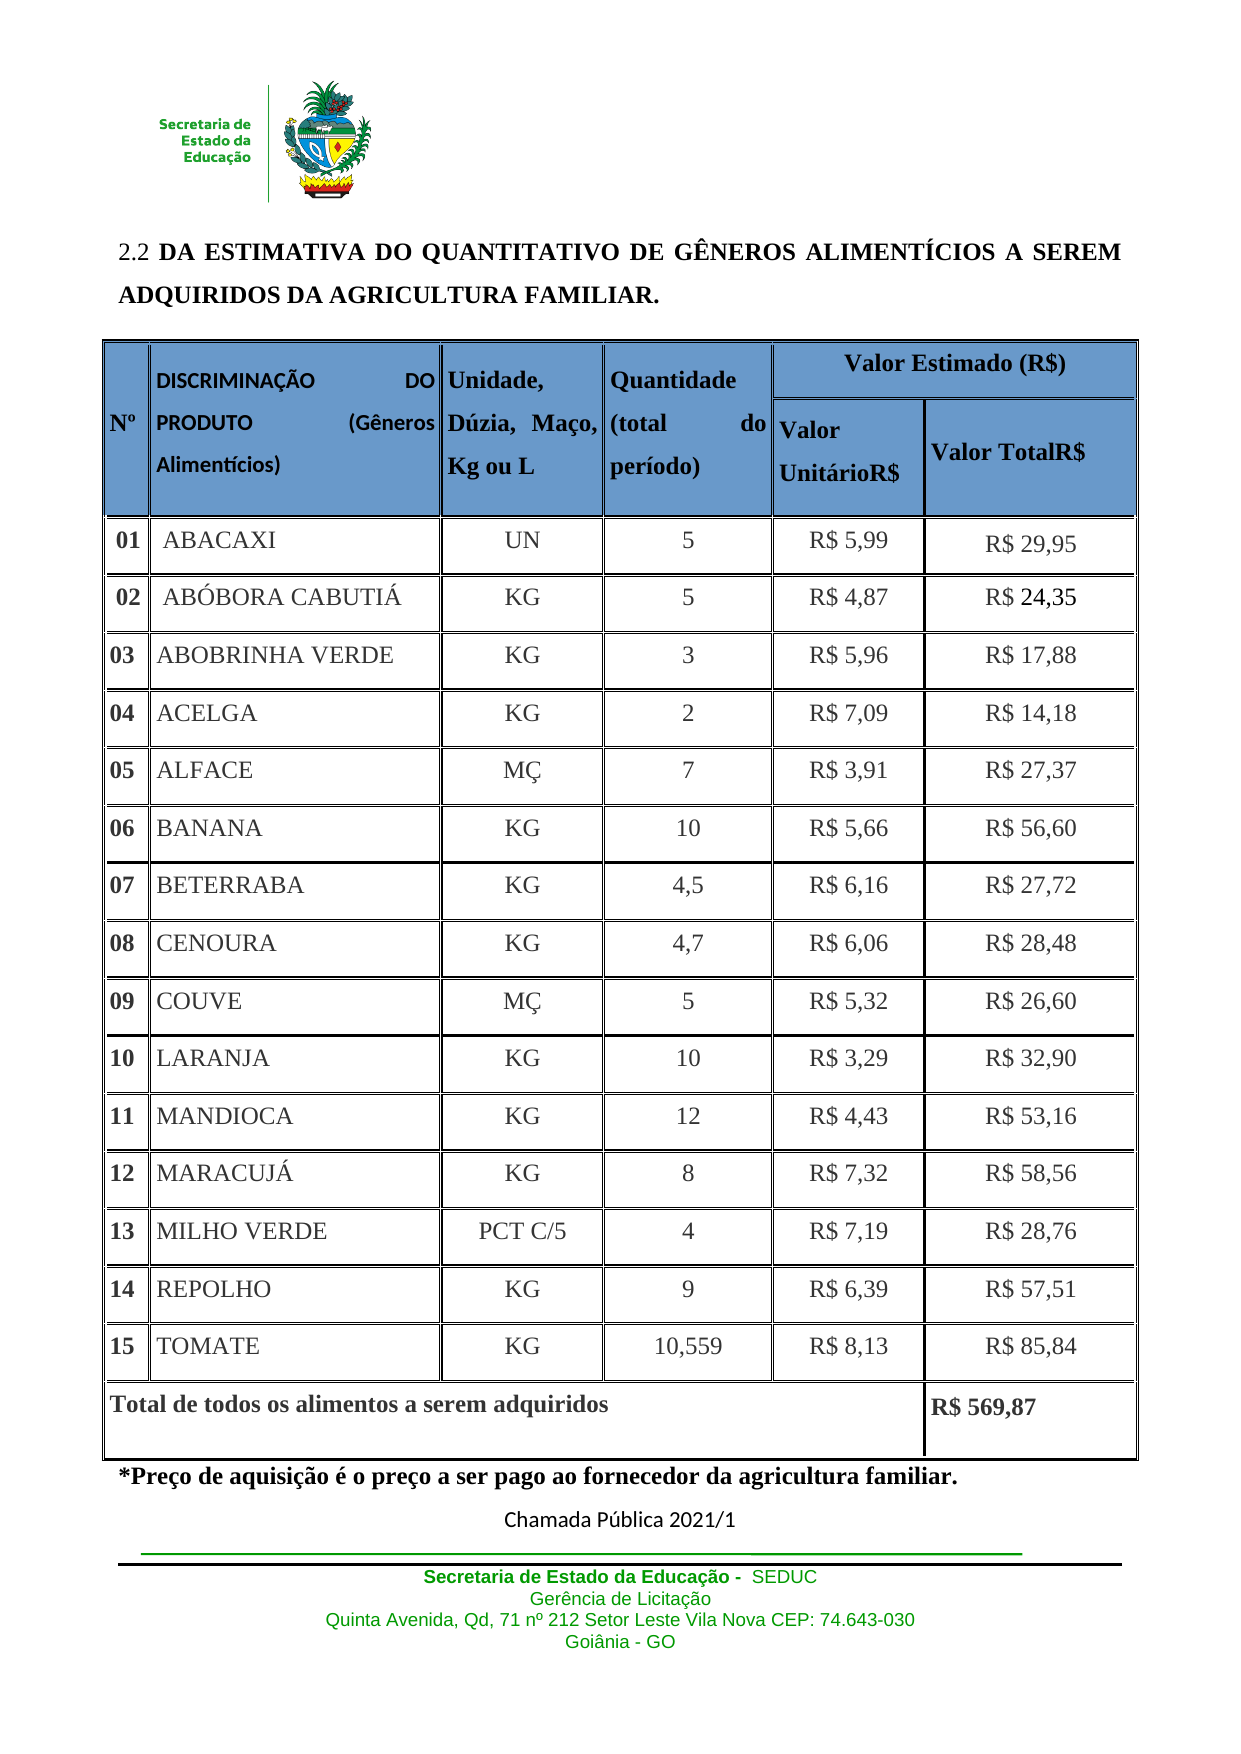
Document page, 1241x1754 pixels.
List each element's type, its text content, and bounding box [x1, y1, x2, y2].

table_cell KG [443, 1153, 602, 1207]
table_cell 4,7 [605, 922, 771, 976]
table_cell 02 [105, 573, 148, 631]
table_cell R$ 5,96 [774, 634, 923, 688]
table_cell R$ 14,18 [926, 688, 1136, 746]
table_cell 03 [103, 631, 150, 688]
table_cell R$ 29,95 [926, 515, 1136, 573]
table_cell 8 [605, 1153, 771, 1207]
table_cell 06 [105, 804, 148, 861]
table_cell R$ 3,91 [774, 749, 923, 803]
table_cell R$ 569,87 [924, 1380, 1136, 1458]
table_cell ABÓBORA CABUTIÁ [151, 577, 439, 631]
table_cell KG [443, 692, 602, 746]
table_cell 9 [605, 1268, 771, 1322]
table_cell 13 [103, 1207, 150, 1264]
table_cell 12 [605, 1095, 771, 1149]
table_cell CENOURA [151, 922, 439, 976]
table_cell COUVE [151, 980, 439, 1034]
table_cell KG [443, 577, 602, 631]
table_cell R$ 7,09 [774, 692, 923, 746]
table_cell 05 [103, 746, 150, 803]
table_cell 2 [605, 692, 771, 746]
table_cell ABOBRINHA VERDE [151, 634, 439, 688]
table_cell MARACUJÁ [151, 1153, 439, 1207]
table_cell ABACAXI [151, 519, 439, 573]
table_cell TOMATE [151, 1325, 439, 1379]
table_cell R$ 5,99 [774, 519, 923, 573]
table_cell R$ 5,66 [774, 807, 923, 861]
table_cell KG [443, 1037, 602, 1091]
table_cell 4 [605, 1210, 771, 1264]
table_cell 10 [105, 1034, 148, 1091]
table_cell R$ 28,48 [924, 919, 1137, 976]
table_cell MÇ [443, 980, 602, 1034]
table_cell ACELGA [151, 692, 439, 746]
table_cell BETERRABA [151, 864, 439, 919]
table_cell UN [443, 519, 602, 573]
table_cell BANANA [151, 807, 439, 861]
table_cell 5 [605, 980, 771, 1034]
table_cell 11 [105, 1091, 148, 1149]
table_cell R$ 27,72 [926, 861, 1136, 919]
table_cell KG [443, 807, 602, 861]
table_cell 7 [605, 749, 771, 803]
table_cell ALFACE [151, 749, 439, 803]
table_cell 15 [103, 1322, 150, 1379]
table_header Quantidade (total do período) [604, 343, 773, 515]
table_cell MANDIOCA [151, 1095, 439, 1149]
table_cell R$ 7,19 [774, 1210, 923, 1264]
table_cell 14 [105, 1264, 148, 1322]
table_cell 5 [605, 519, 771, 573]
table_header DISCRIMINAÇÃO DO PRODUTO (Gêneros Alimentícios) [150, 341, 441, 515]
table_cell REPOLHO [151, 1268, 439, 1322]
table_cell R$ 27,37 [924, 746, 1137, 803]
table_cell KG [443, 922, 602, 976]
table_cell R$ 26,60 [926, 976, 1136, 1034]
table_cell R$ 7,32 [774, 1153, 923, 1207]
table_cell 4,5 [605, 864, 771, 919]
table_cell PCT C/5 [443, 1210, 602, 1264]
table_cell R$ 57,51 [926, 1264, 1136, 1322]
table_cell R$ 4,43 [774, 1095, 923, 1149]
text 2.2 DA ESTIMATIVA DO QUANTITATIVO DE GÊNEROS ALIMENTÍCIOS A SEREM ADQUIRIDOS DA AGRICULTURA FAMILIAR. [118, 237, 1122, 309]
table_cell MILHO VERDE [151, 1210, 439, 1264]
table_cell R$ 4,87 [774, 577, 923, 631]
table_cell R$ 5,32 [774, 980, 923, 1034]
table_cell R$ 28,76 [924, 1207, 1137, 1264]
table_cell 12 [105, 1149, 148, 1207]
table_cell R$ 58,56 [926, 1149, 1136, 1207]
table_cell 01 [105, 515, 148, 573]
table_cell 3 [605, 634, 771, 688]
table_cell 08 [103, 919, 150, 976]
table_cell KG [443, 634, 602, 688]
table_cell MÇ [443, 749, 602, 803]
table_cell LARANJA [151, 1037, 439, 1091]
table_cell 10,559 [605, 1325, 771, 1379]
table_cell 10 [605, 1037, 771, 1091]
table_cell R$ 24,35 [926, 573, 1136, 631]
table_cell KG [443, 1325, 602, 1379]
table_cell 5 [605, 577, 771, 631]
table_cell R$ 32,90 [926, 1034, 1136, 1091]
table_cell R$ 6,16 [774, 864, 923, 919]
table_cell Valor TotalR$ [924, 397, 1137, 515]
table_cell R$ 8,13 [774, 1325, 923, 1379]
table_header Unidade, Dúzia, Maço, Kg ou L [441, 343, 604, 515]
table_cell R$ 56,60 [926, 804, 1136, 861]
table_cell R$ 53,16 [926, 1091, 1136, 1149]
table_cell R$ 6,39 [774, 1268, 923, 1322]
table_cell 10 [605, 807, 771, 861]
picture [118, 73, 412, 210]
table_cell R$ 85,84 [924, 1322, 1137, 1379]
table_cell Total de todos os alimentos a serem adquiridos [105, 1380, 924, 1458]
table_cell R$ 6,06 [774, 922, 923, 976]
table_cell KG [443, 864, 602, 919]
text *Preço de aquisição é o preço a ser pago ao fornecedor da agricultura familiar. [118, 1461, 1122, 1490]
table_cell R$ 3,29 [774, 1037, 923, 1091]
table_cell 07 [105, 861, 148, 919]
table_cell 09 [105, 976, 148, 1034]
table_header Nº [105, 343, 150, 515]
table_cell KG [443, 1095, 602, 1149]
table_cell KG [443, 1268, 602, 1322]
table_cell R$ 17,88 [924, 631, 1137, 688]
table_header Valor Estimado (R$) [773, 343, 1136, 397]
table_cell Valor UnitárioR$ [774, 400, 923, 515]
table_cell 04 [105, 688, 148, 746]
